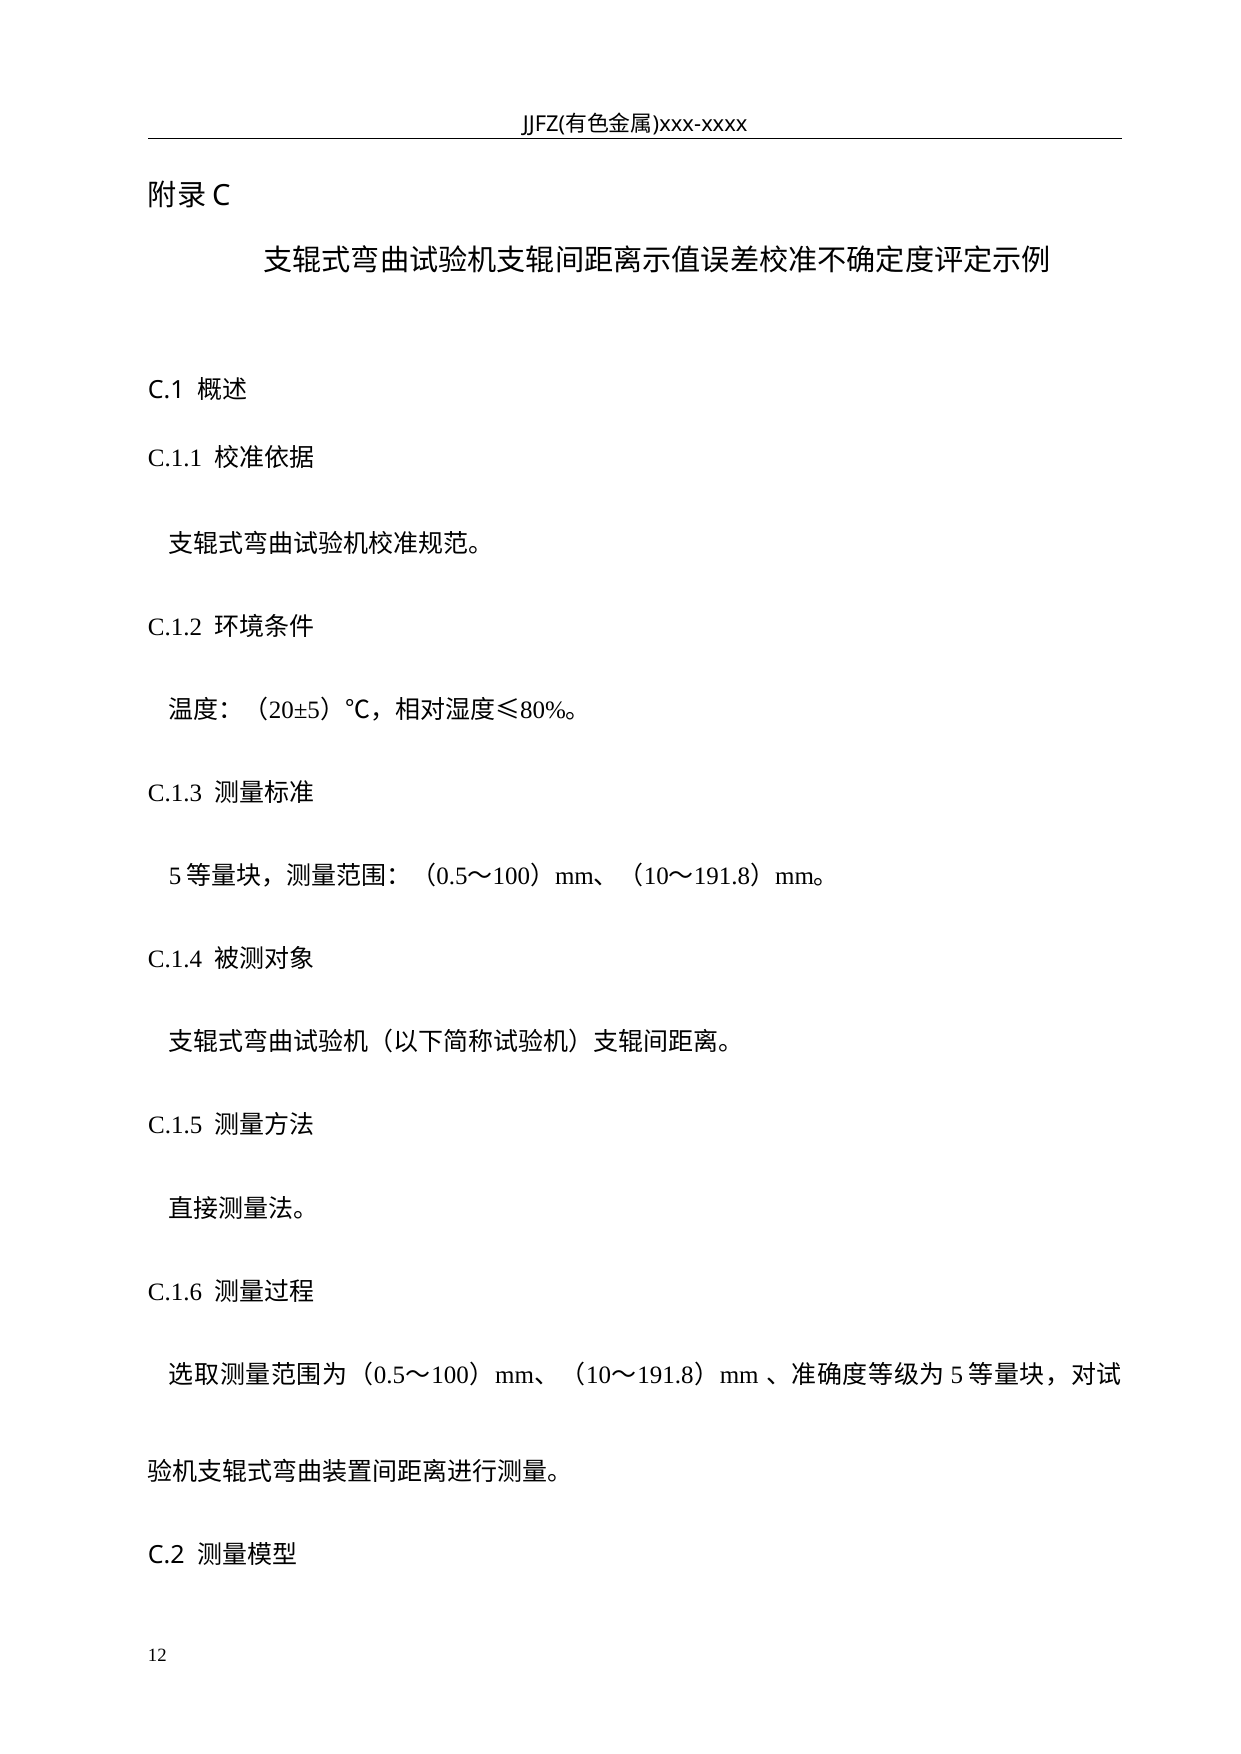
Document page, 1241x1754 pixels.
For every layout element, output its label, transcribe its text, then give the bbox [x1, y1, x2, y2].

text 选取测量范围为（0.5～100）mm、（10～191.8）mm 、准确度等级为5等量块，对试验机支辊式弯曲装置间距离进行测量。 [148, 1340, 1122, 1502]
text 5等量块，测量范围：（0.5～100）mm、（10～191.8）mm。 [148, 841, 1122, 906]
text C.1.3 测量标准 [148, 758, 1122, 823]
text C.1.2 环境条件 [148, 592, 1122, 657]
text C.1.5 测量方法 [148, 1091, 1122, 1156]
text 温度：（20±5）℃，相对湿度≤80%。 [148, 675, 1122, 740]
text 直接测量法。 [148, 1174, 1122, 1239]
text C.1 概述 [148, 356, 1122, 421]
text 支辊式弯曲试验机（以下简称试验机）支辊间距离。 [148, 1007, 1122, 1072]
text C.2 测量模型 [148, 1521, 1122, 1586]
text 支辊式弯曲试验机支辊间距离示值误差校准不确定度评定示例 [148, 226, 1122, 291]
text 支辊式弯曲试验机校准规范。 [148, 509, 1122, 574]
text C.1.4 被测对象 [148, 924, 1122, 989]
text C.1.6 测量过程 [148, 1257, 1122, 1322]
text C.1.1 校准依据 [148, 423, 1122, 488]
text 附录C [148, 161, 1122, 226]
